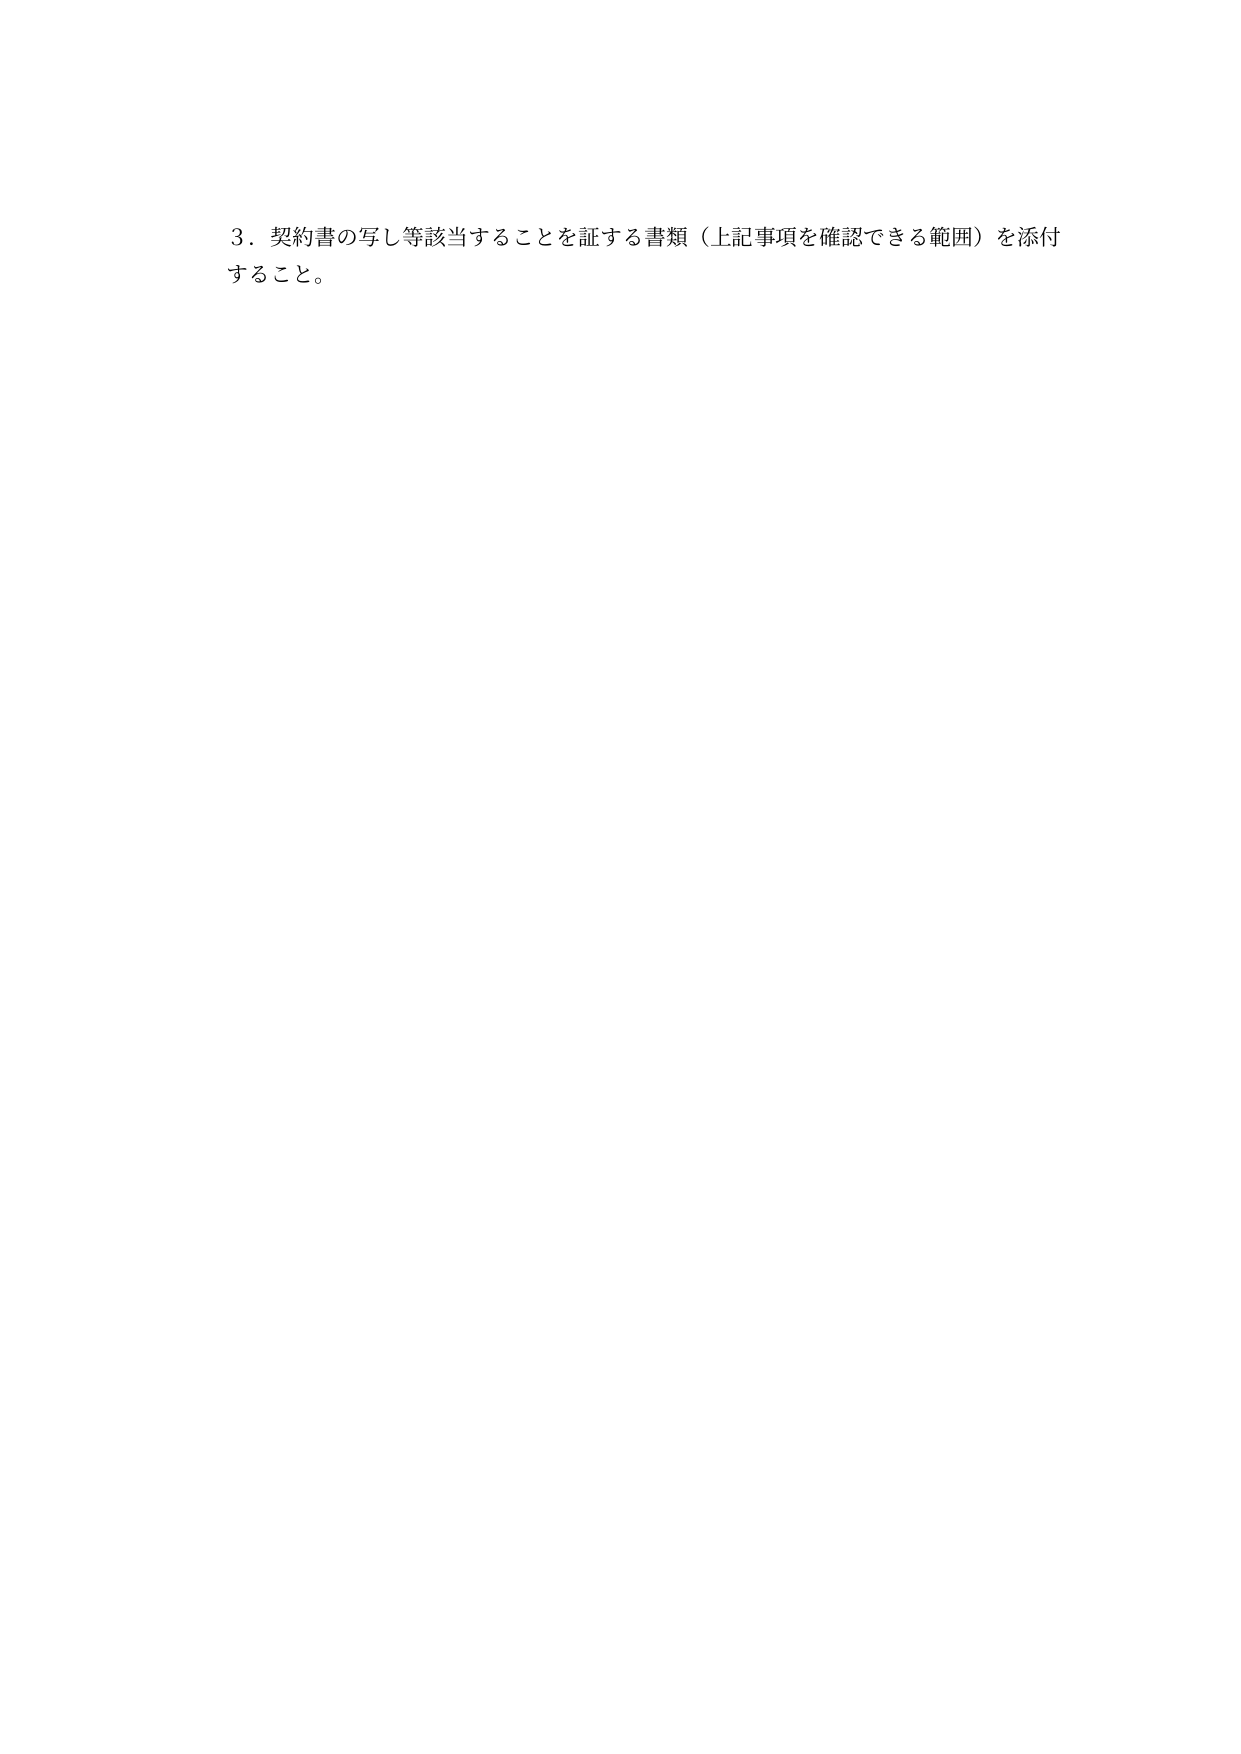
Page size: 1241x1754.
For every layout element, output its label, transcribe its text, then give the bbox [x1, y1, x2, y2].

text ３．契約書の写し等該当することを証する書類（上記事項を確認できる範囲）を添付すること。 [226, 217, 1063, 292]
